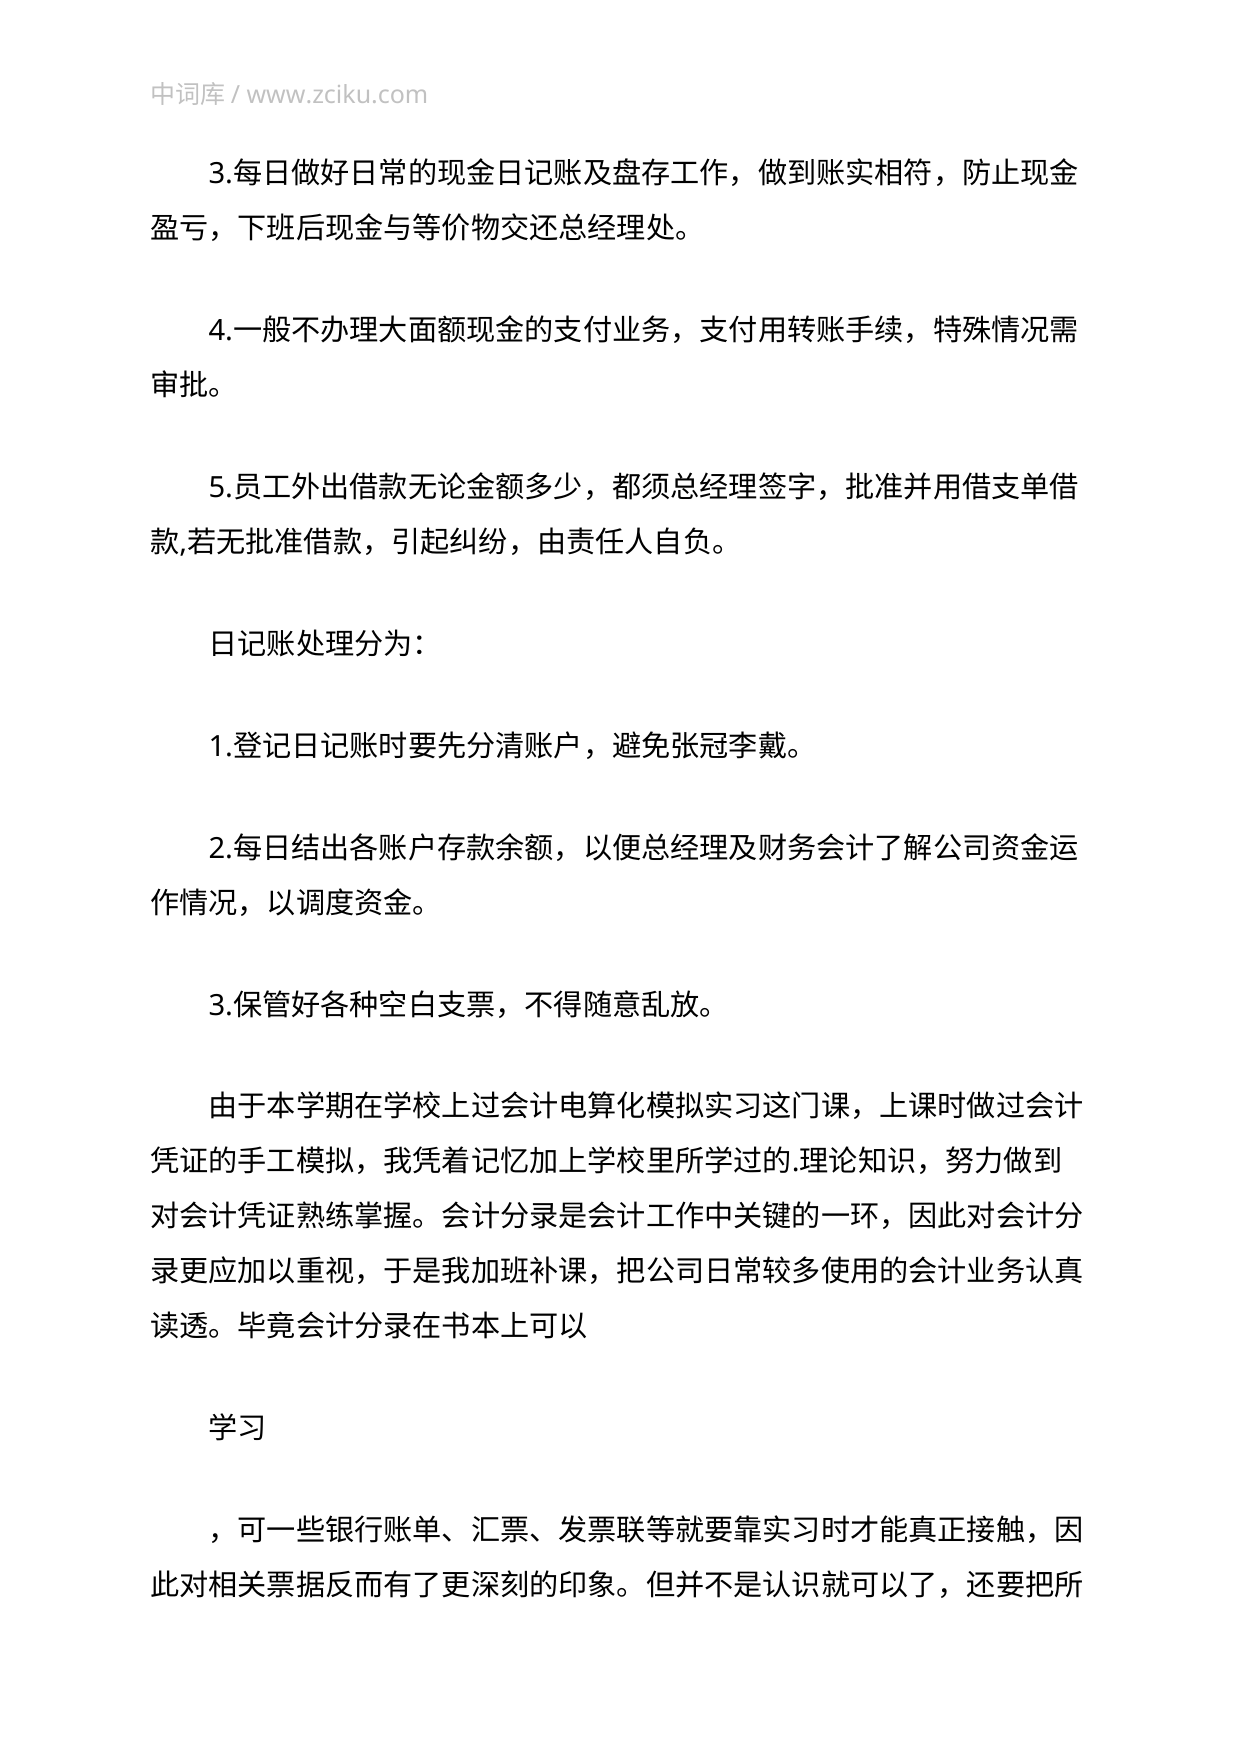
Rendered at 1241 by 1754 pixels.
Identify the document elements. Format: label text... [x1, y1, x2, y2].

text 由于本学期在学校上过会计电算化模拟实习这门课，上课时做过会计凭证的手工模拟，我凭着记忆加上学校里所学过的.理论知识，努力做到对会计凭证熟练掌握。会计分录是会计工作中关键的一环，因此对会计分录更应加以重视，于是我加班补课，把公司日常较多使用的会计业务认真读透。毕竟会计分录在书本上可以 [150, 1083, 1090, 1345]
text 学习 [150, 1404, 1090, 1447]
text 3.保管好各种空白支票，不得随意乱放。 [150, 981, 1090, 1023]
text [150, 1506, 1090, 1603]
text 日记账处理分为： [150, 621, 1090, 663]
text 2.每日结出各账户存款余额，以便总经理及财务会计了解公司资金运作情况，以调度资金。 [150, 824, 1090, 922]
text 1.登记日记账时要先分清账户，避免张冠李戴。 [150, 722, 1090, 765]
text 4.一般不办理大面额现金的支付业务，支付用转账手续，特殊情况需审批。 [150, 307, 1090, 404]
text 3.每日做好日常的现金日记账及盘存工作，做到账实相符，防止现金盈亏，下班后现金与等价物交还总经理处。 [150, 150, 1090, 247]
text 5.员工外出借款无论金额多少，都须总经理签字，批准并用借支单借款,若无批准借款，引起纠纷，由责任人自负。 [150, 463, 1090, 561]
